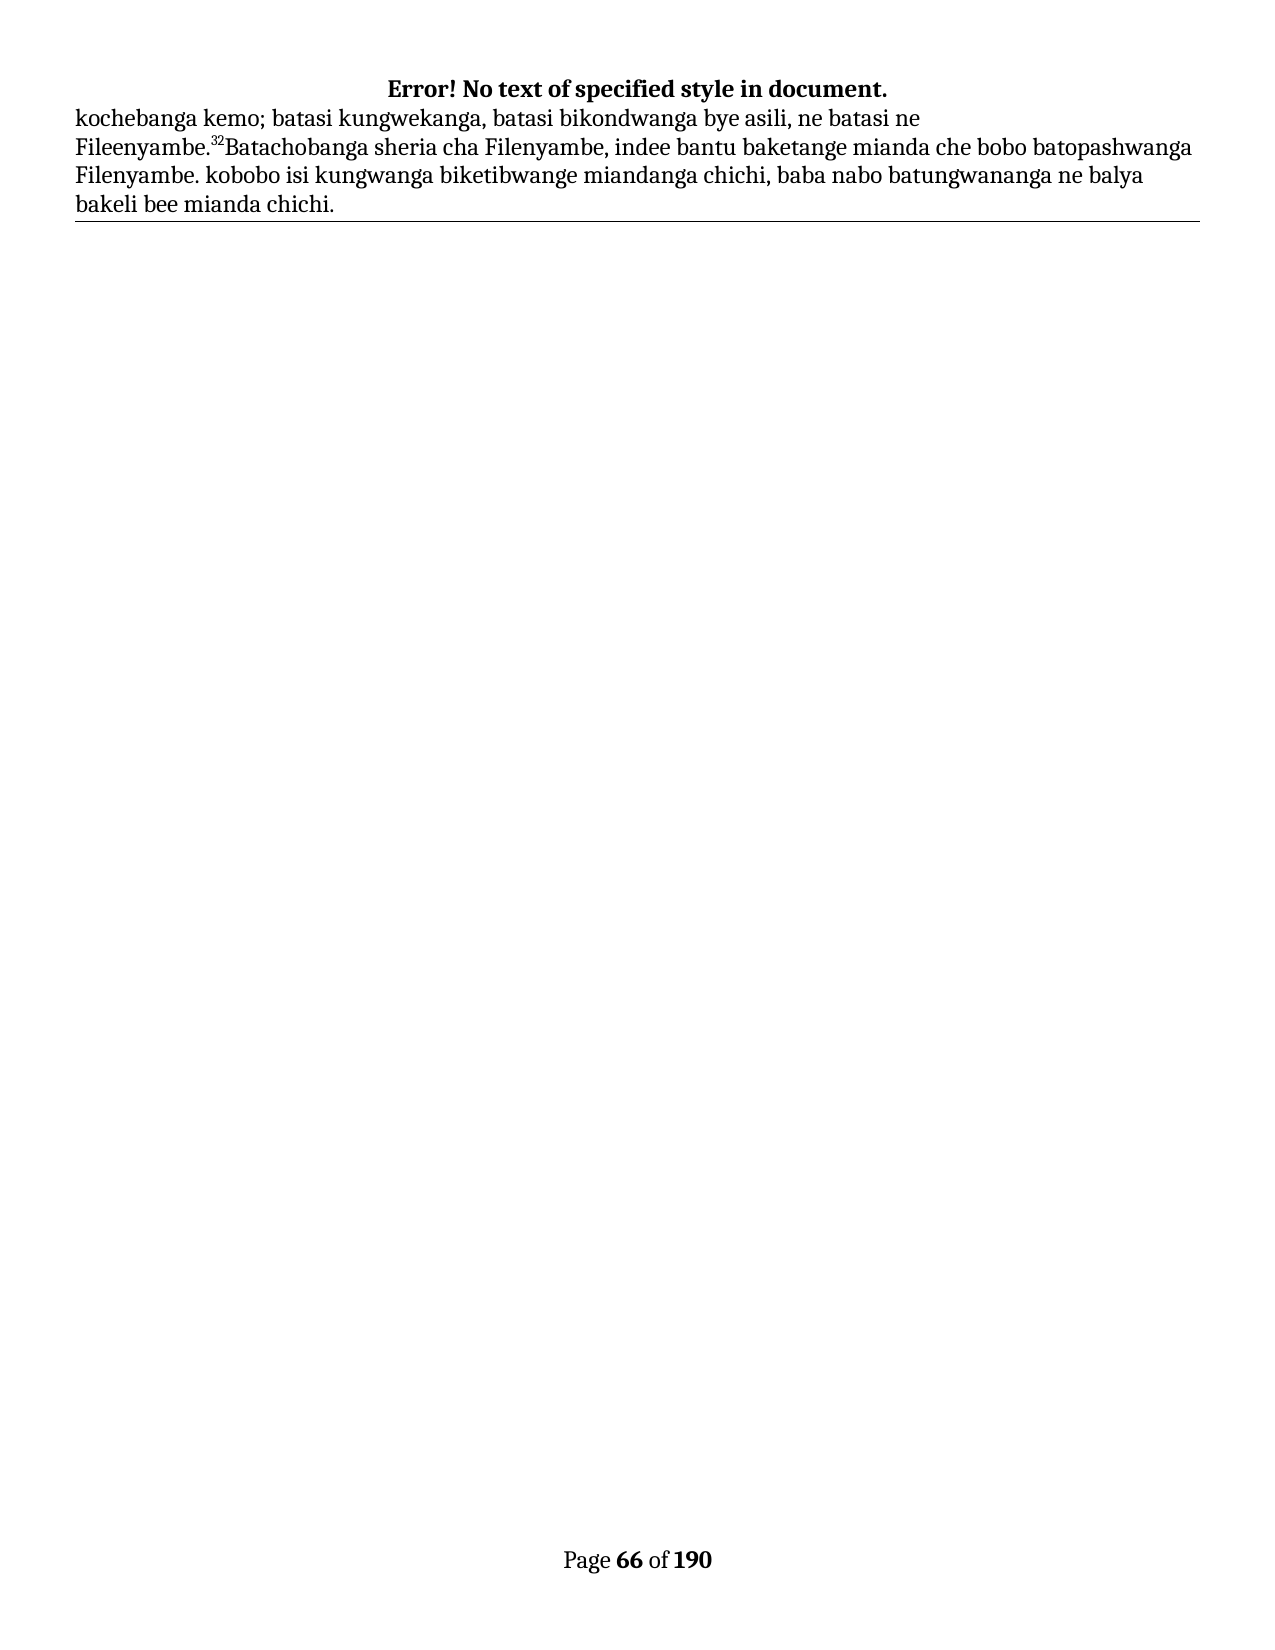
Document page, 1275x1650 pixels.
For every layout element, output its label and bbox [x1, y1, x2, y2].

text [75, 104, 1200, 221]
